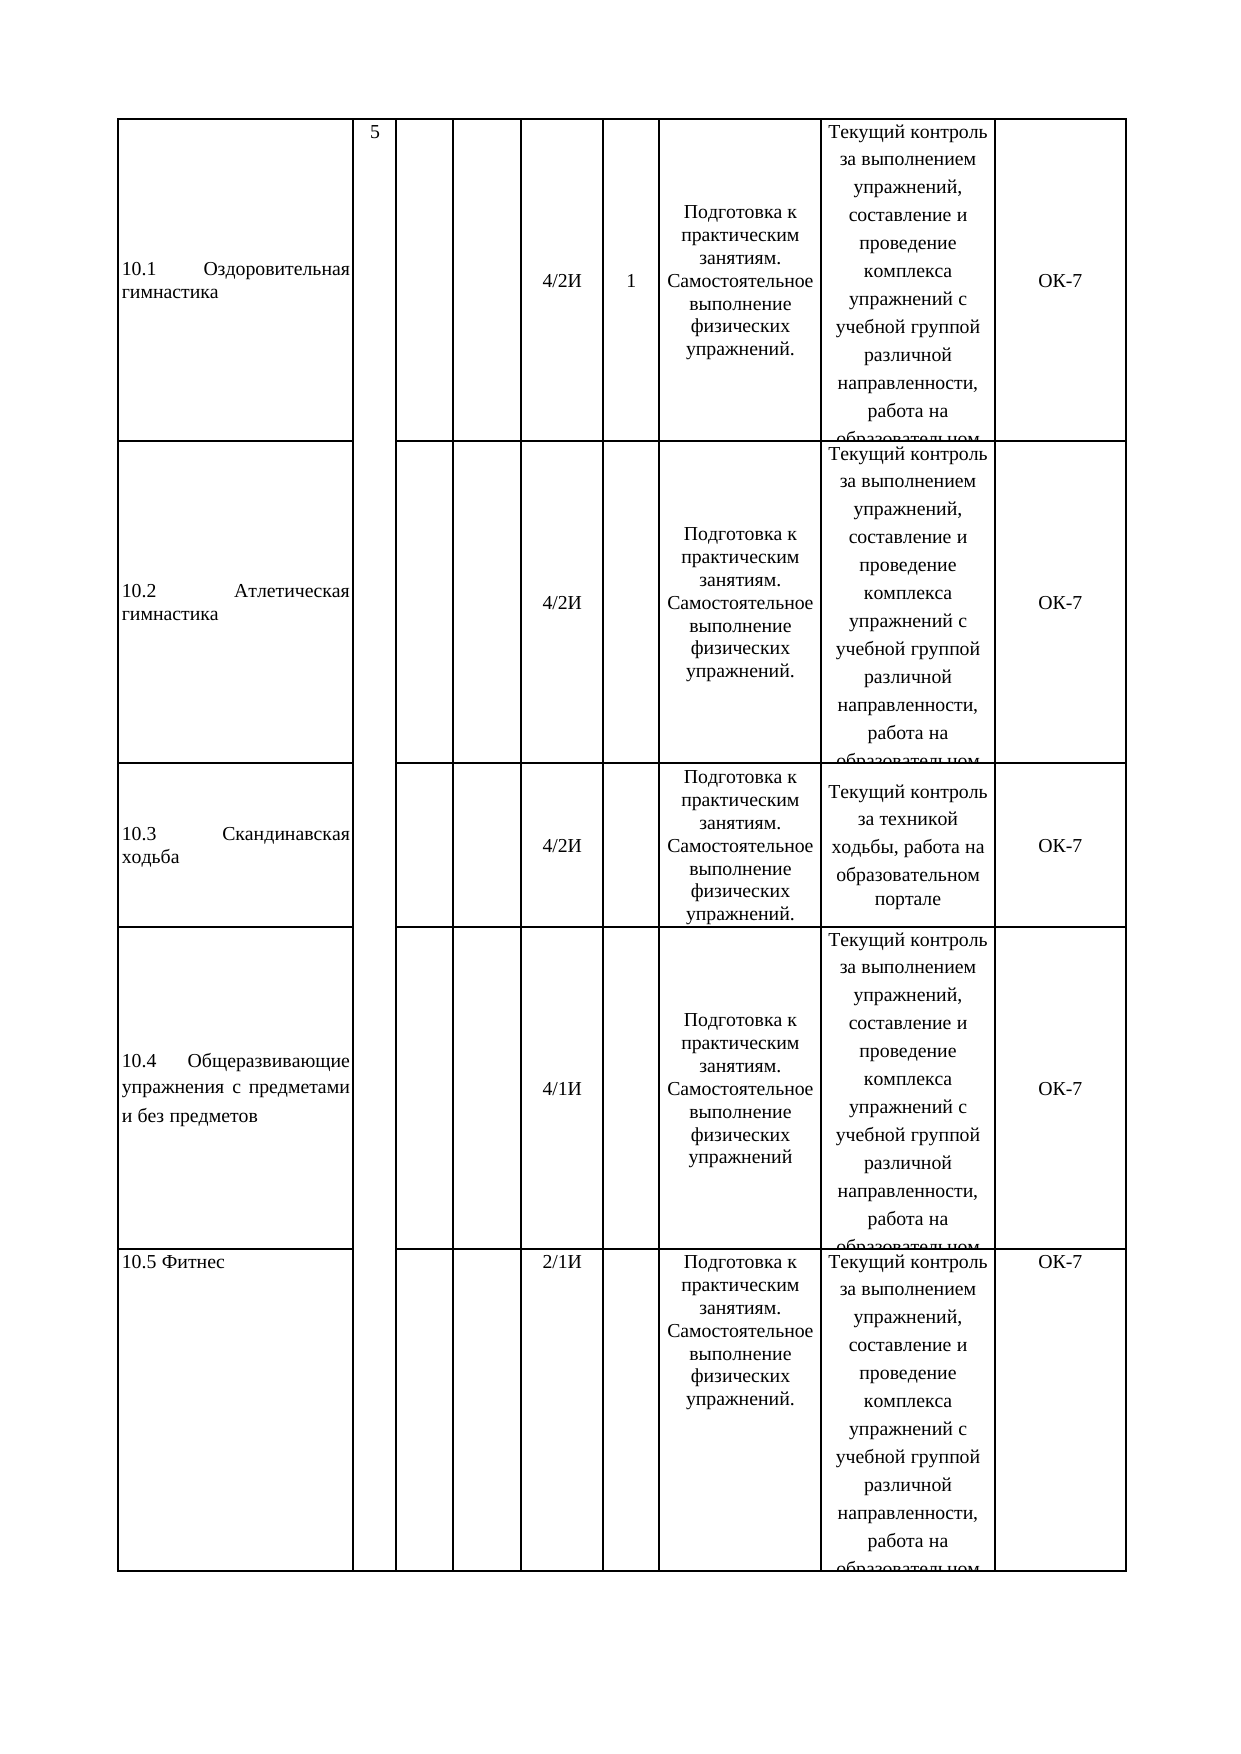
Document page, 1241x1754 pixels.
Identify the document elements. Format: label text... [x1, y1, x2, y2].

table_cell [454, 442, 520, 762]
table_cell [604, 928, 658, 1248]
table_cell [397, 1250, 452, 1570]
table_cell 10.1 Оздоровительная гимнастика [119, 120, 352, 440]
table_cell 4/2И [522, 120, 602, 440]
table_cell ОК-7 [996, 120, 1125, 440]
table_cell ОК-7 [996, 764, 1125, 926]
table_cell 1 [604, 120, 658, 440]
table_cell Текущий контроль за выполнением упражнений, составление и проведение комплекса упражнений с учебной группой различной направленности, работа на образовательном портале [822, 442, 994, 762]
table_cell ОК-7 [996, 1250, 1125, 1570]
table_cell [397, 442, 452, 762]
table_cell 4/2И [522, 764, 602, 926]
table_cell Текущий контроль за выполнением упражнений, составление и проведение комплекса упражнений с учебной группой различной направленности, работа на образовательном портале. [822, 1250, 994, 1570]
table_cell [604, 764, 658, 926]
table_cell [454, 120, 520, 440]
table_cell [604, 1250, 658, 1570]
table_cell [397, 928, 452, 1248]
table_cell Подготовка к практическим занятиям. Самостоятельное выполнение физических упражнений. [660, 442, 820, 762]
table_cell [454, 764, 520, 926]
table_cell Подготовка к практическим занятиям. Самостоятельное выполнение физических упражнений. [660, 120, 820, 440]
table_cell 4/1И [522, 928, 602, 1248]
table_cell Текущий контроль за выполнением упражнений, составление и проведение комплекса упражнений с учебной группой различной направленности, работа на образовательном портале [822, 120, 994, 440]
table_cell 2/1И [522, 1250, 602, 1570]
table_cell [454, 928, 520, 1248]
table_cell 10.3 Скандинавская ходьба [119, 764, 352, 926]
table_cell [604, 442, 658, 762]
table_cell Текущий контроль за техникой ходьбы, работа на образовательном портале [822, 764, 994, 926]
table_cell ОК-7 [996, 442, 1125, 762]
table_cell ОК-7 [996, 928, 1125, 1248]
table_cell Подготовка к практическим занятиям. Самостоятельное выполнение физических упражнений. [660, 1250, 820, 1570]
table_cell 4/2И [522, 442, 602, 762]
table_cell Текущий контроль за выполнением упражнений, составление и проведение комплекса упражнений с учебной группой различной направленности, работа на образовательном портале [822, 928, 994, 1248]
table_cell 10.5 Фитнес [119, 1250, 352, 1570]
table_cell 5 [354, 120, 395, 1570]
table_cell 10.4 Общеразвивающие упражнения с предметами и без предметов [119, 928, 352, 1248]
table_cell [397, 764, 452, 926]
table_cell 10.2 Атлетическая гимнастика [119, 442, 352, 762]
table_cell [397, 120, 452, 440]
table_cell [454, 1250, 520, 1570]
table_cell Подготовка к практическим занятиям. Самостоятельное выполнение физических упражнений. [660, 764, 820, 926]
table_cell Подготовка к практическим занятиям. Самостоятельное выполнение физических упражнений [660, 928, 820, 1248]
